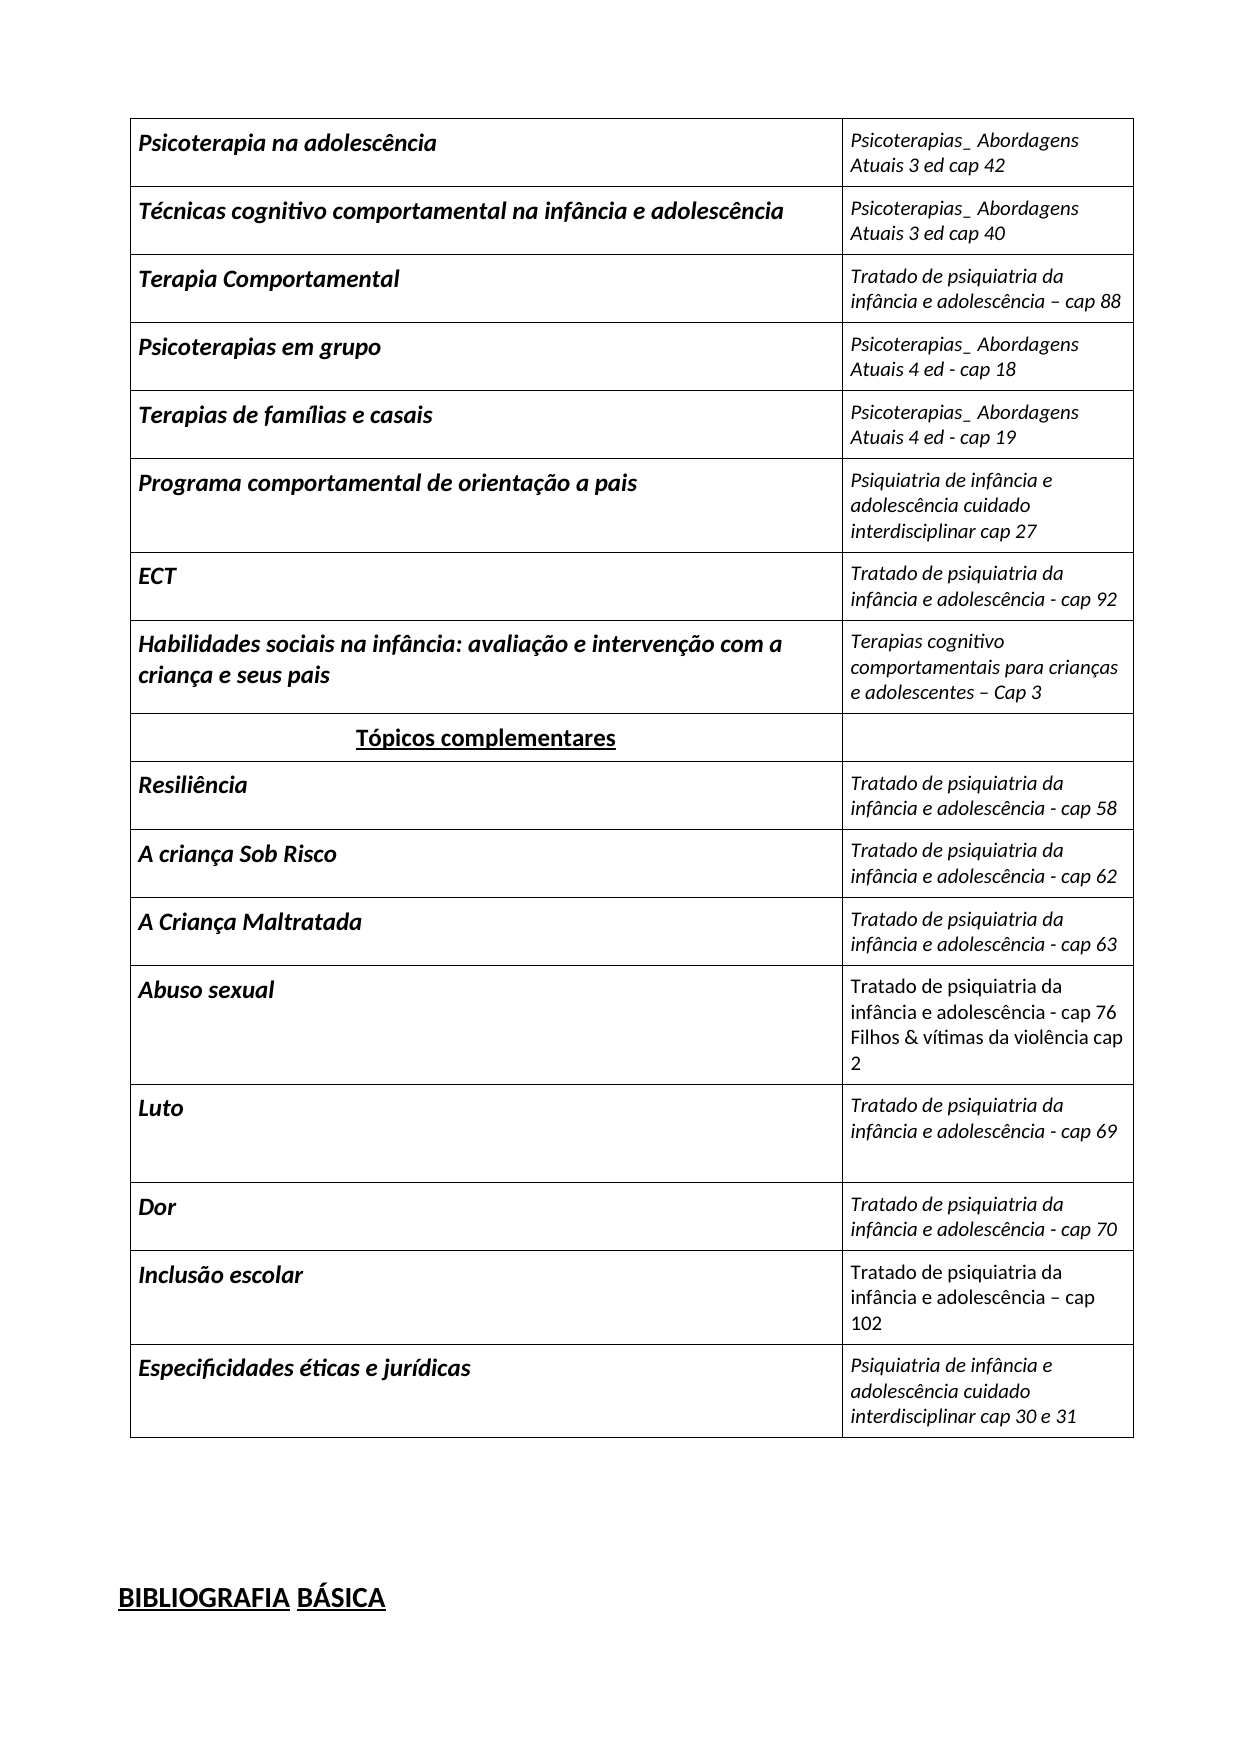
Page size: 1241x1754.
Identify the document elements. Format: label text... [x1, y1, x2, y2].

table_cell Tópicos complementares [131, 714, 842, 761]
table_cell Psicoterapias_ Abordagens Atuais 3 ed cap 40 [843, 187, 1133, 254]
table_cell Terapias cognitivo comportamentais para crianças e adolescentes – Cap 3 [843, 621, 1133, 713]
table_cell Psicoterapias_ Abordagens Atuais 4 ed - cap 19 [843, 391, 1133, 458]
table_cell ECT [131, 553, 842, 620]
table_cell Psiquiatria de infância e adolescência cuidado interdisciplinar cap 27 [843, 459, 1133, 552]
table_cell Abuso sexual [131, 966, 842, 1084]
text BIBLIOGRAFIA BÁSICA [118, 1579, 1122, 1615]
table_cell Tratado de psiquiatria da infância e adolescência - cap 58 [843, 762, 1133, 829]
table_cell Tratado de psiquiatria da infância e adolescência - cap 76 Filhos & vítimas da violência cap 2 [843, 966, 1133, 1084]
table_cell Tratado de psiquiatria da infância e adolescência - cap 70 [843, 1183, 1133, 1250]
table_cell Técnicas cognitivo comportamental na infância e adolescência [131, 187, 842, 254]
table_cell Terapia Comportamental [131, 255, 842, 322]
table_cell Tratado de psiquiatria da infância e adolescência - cap 92 [843, 553, 1133, 620]
table_cell Psicoterapia na adolescência [131, 119, 842, 186]
table_cell Tratado de psiquiatria da infância e adolescência - cap 63 [843, 898, 1133, 965]
table_cell Dor [131, 1183, 842, 1250]
table_cell Tratado de psiquiatria da infância e adolescência - cap 69 [843, 1085, 1133, 1182]
table_cell Tratado de psiquiatria da infância e adolescência – cap 102 [843, 1251, 1133, 1344]
table_cell Habilidades sociais na infância: avaliação e intervenção com a criança e seus pais [131, 621, 842, 713]
table_cell Resiliência [131, 762, 842, 829]
table_cell Programa comportamental de orientação a pais [131, 459, 842, 552]
table_cell Tratado de psiquiatria da infância e adolescência – cap 88 [843, 255, 1133, 322]
table_cell Inclusão escolar [131, 1251, 842, 1344]
table_cell A Criança Maltratada [131, 898, 842, 965]
table_cell A criança Sob Risco [131, 830, 842, 897]
table_cell Terapias de famílias e casais [131, 391, 842, 458]
table_cell Psicoterapias em grupo [131, 323, 842, 390]
table_cell Especificidades éticas e jurídicas [131, 1345, 842, 1437]
table_cell Psiquiatria de infância e adolescência cuidado interdisciplinar cap 30 e 31 [843, 1345, 1133, 1437]
table_cell Tratado de psiquiatria da infância e adolescência - cap 62 [843, 830, 1133, 897]
table_cell Luto [131, 1085, 842, 1182]
table_cell [843, 714, 1133, 761]
table_cell Psicoterapias_ Abordagens Atuais 3 ed cap 42 [843, 119, 1133, 186]
table_cell Psicoterapias_ Abordagens Atuais 4 ed - cap 18 [843, 323, 1133, 390]
